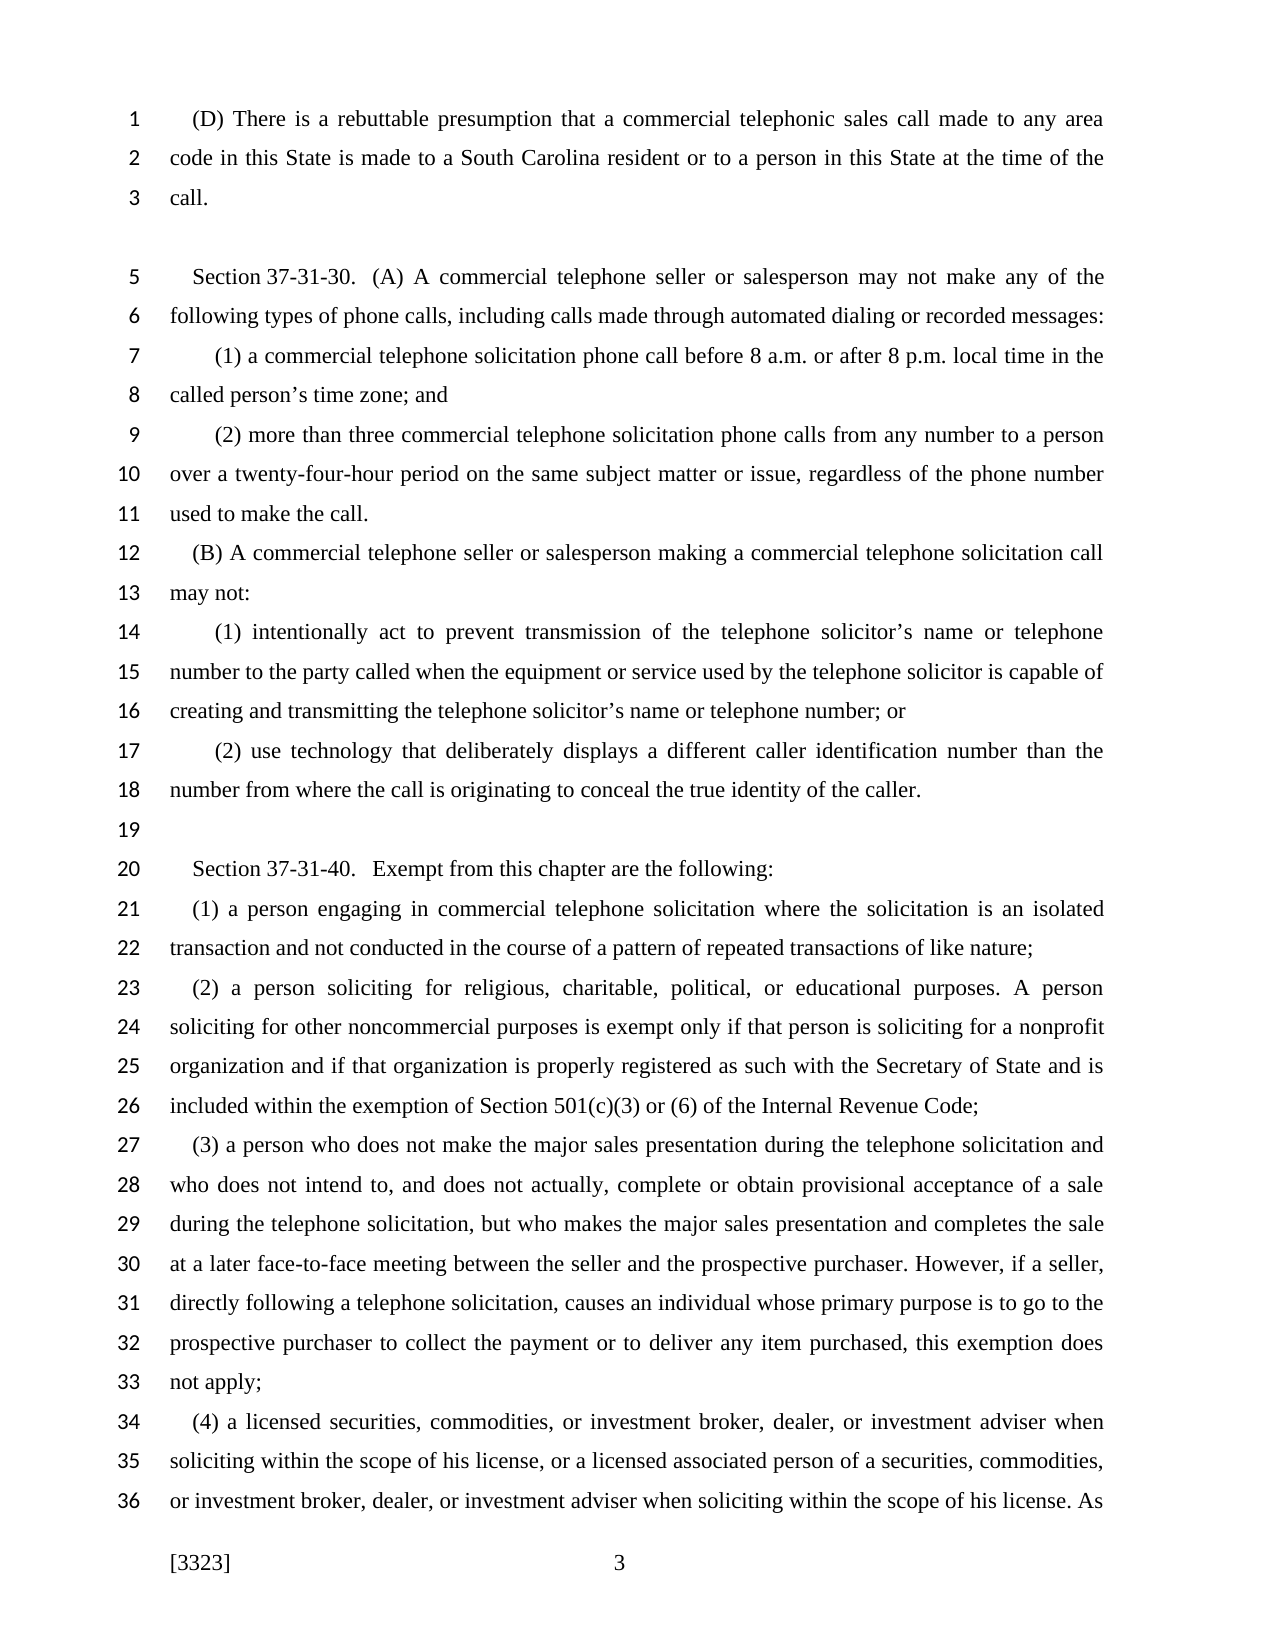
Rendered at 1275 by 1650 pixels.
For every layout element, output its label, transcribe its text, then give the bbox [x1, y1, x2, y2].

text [169, 105, 1106, 250]
text (2) a person soliciting for religious, charitable, political, or educational purposes. A person soliciting for other noncommercial purposes is exempt only if that person is soliciting for a nonprofit organization and if that organization is properly registered as such with the Secretary of State and is included within the exemption of Section 501(c)(3) or (6) of the Internal Revenue Code; [169, 973, 1106, 1118]
text Section 37‑31‑30. (A) A commercial telephone seller or salesperson may not make any of the following types of phone calls, including calls made through automated dialing or recorded messages: [169, 263, 1106, 329]
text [169, 1408, 1106, 1513]
text Section 37‑31‑40. Exempt from this chapter are the following: [169, 855, 1106, 881]
text (1) a commercial telephone solicitation phone call before 8 a.m. or after 8 p.m. local time in the called person’s time zone; and [169, 342, 1106, 408]
text (2) more than three commercial telephone solicitation phone calls from any number to a person over a twenty‑four‑hour period on the same subject matter or issue, regardless of the phone number used to make the call. [169, 421, 1106, 526]
text (1) intentionally act to prevent transmission of the telephone solicitor’s name or telephone number to the party called when the equipment or service used by the telephone solicitor is capable of creating and transmitting the telephone solicitor’s name or telephone number; or [169, 618, 1106, 723]
text (B) A commercial telephone seller or salesperson making a commercial telephone solicitation call may not: [169, 539, 1106, 605]
text (3) a person who does not make the major sales presentation during the telephone solicitation and who does not intend to, and does not actually, complete or obtain provisional acceptance of a sale during the telephone solicitation, but who makes the major sales presentation and completes the sale at a later face‑to‑face meeting between the seller and the prospective purchaser. However, if a seller, directly following a telephone solicitation, causes an individual whose primary purpose is to go to the prospective purchaser to collect the payment or to deliver any item purchased, this exemption does not apply; [169, 1131, 1106, 1395]
text (1) a person engaging in commercial telephone solicitation where the solicitation is an isolated transaction and not conducted in the course of a pattern of repeated transactions of like nature; [169, 894, 1106, 960]
text (2) use technology that deliberately displays a different caller identification number than the number from where the call is originating to conceal the true identity of the caller. [169, 737, 1106, 802]
